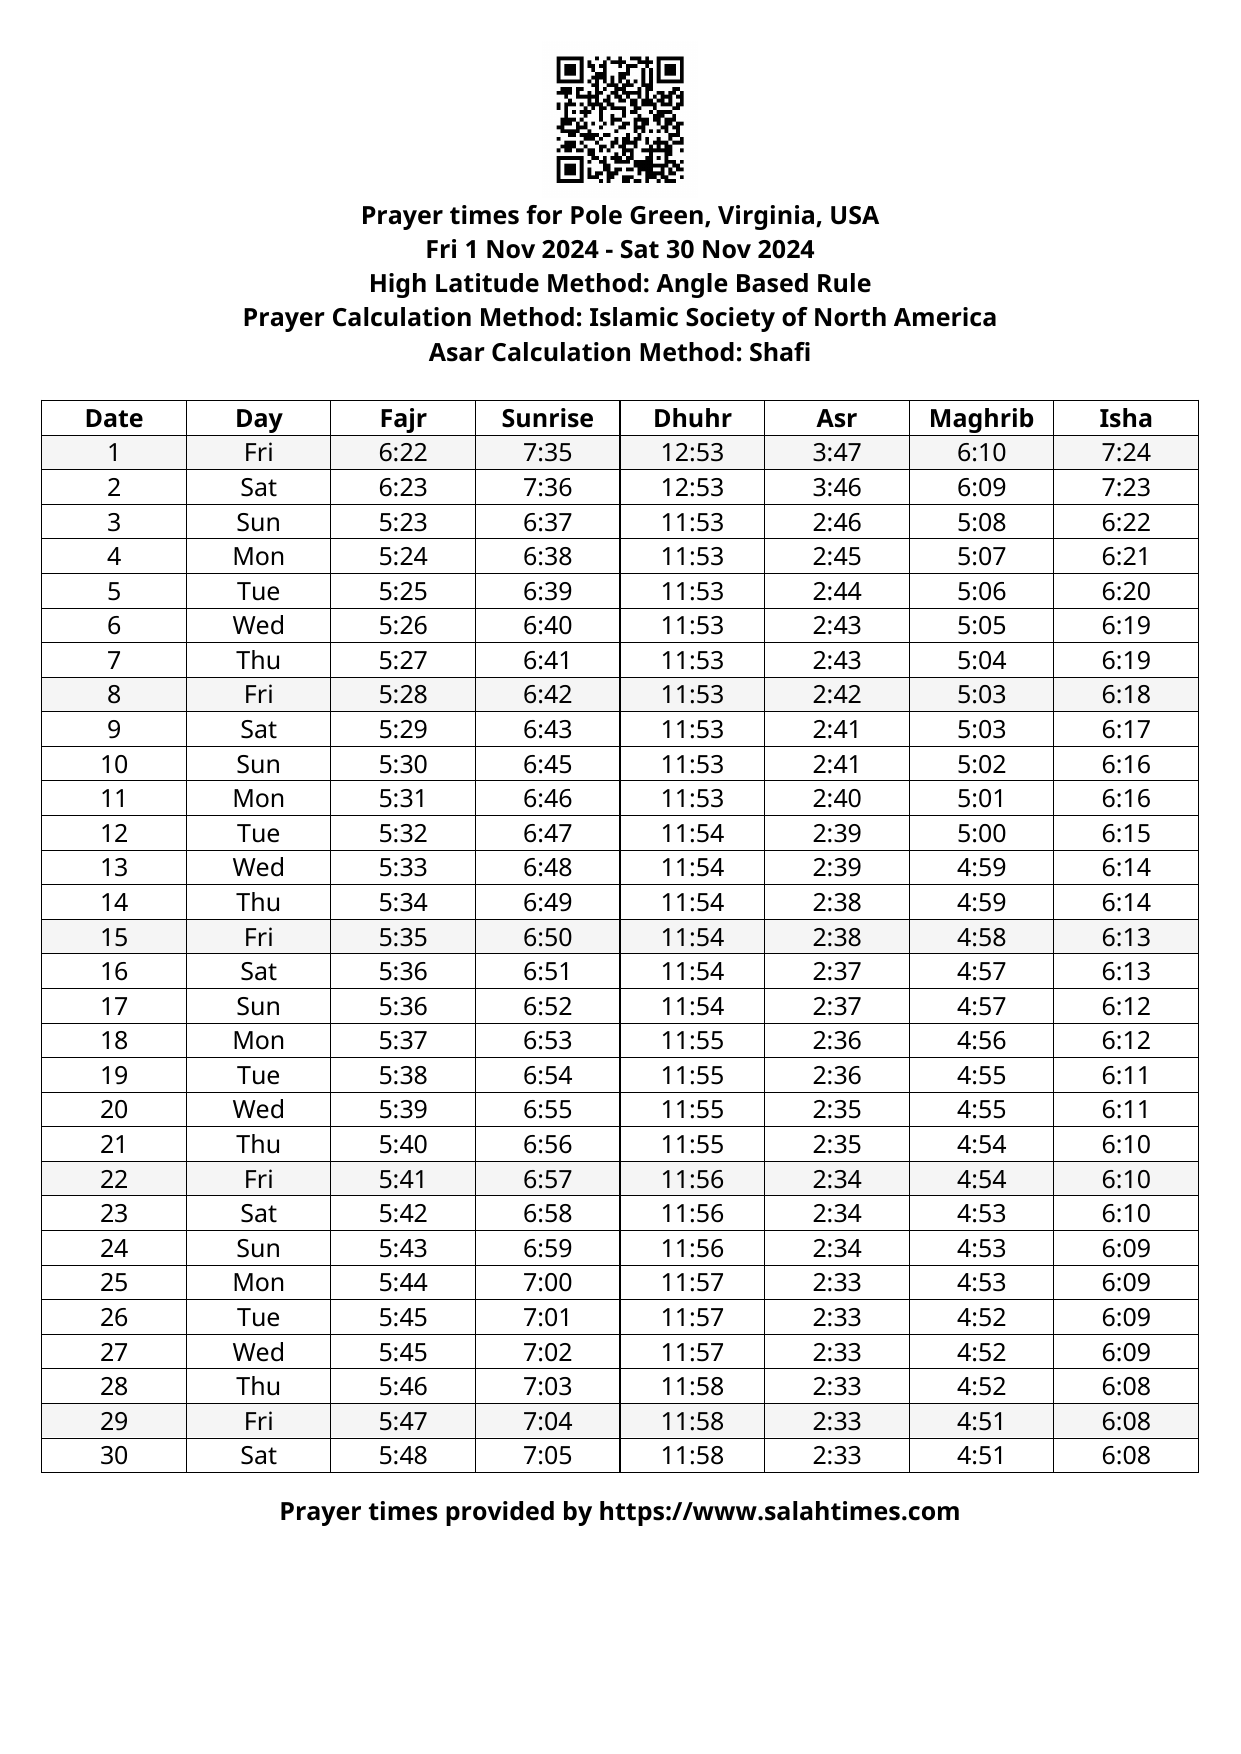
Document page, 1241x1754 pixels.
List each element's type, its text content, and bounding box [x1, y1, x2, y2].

table_cell 6:22 [331, 436, 475, 469]
table_cell 10 [42, 747, 186, 780]
table_cell 6:16 [1054, 747, 1198, 780]
table_cell 26 [42, 1300, 186, 1334]
table_header Isha [1054, 401, 1198, 434]
table_cell 7:24 [1054, 436, 1198, 469]
table_cell Tue [187, 574, 330, 607]
table_cell 11:57 [621, 1300, 764, 1334]
table_cell 2:34 [765, 1162, 909, 1195]
table_header Sunrise [476, 401, 619, 434]
table_cell 6:11 [1054, 1093, 1198, 1126]
table_cell 5:39 [331, 1093, 475, 1126]
table_cell 2:39 [765, 851, 909, 884]
table_cell 2:35 [765, 1127, 909, 1161]
table_cell 23 [42, 1196, 186, 1230]
table_cell 2:34 [765, 1231, 909, 1264]
table_cell 6:13 [1054, 954, 1198, 988]
table_cell 6 [42, 609, 186, 642]
table_cell 4:55 [910, 1093, 1053, 1126]
table_cell 7:04 [476, 1404, 619, 1437]
table_cell 12:53 [621, 436, 764, 469]
table_cell 5:28 [331, 678, 475, 711]
table_cell Fri [187, 1162, 330, 1195]
table_cell 7:05 [476, 1439, 619, 1472]
table_cell 5:42 [331, 1196, 475, 1230]
table_cell 11:58 [621, 1404, 764, 1437]
table_cell Wed [187, 1335, 330, 1368]
table_cell 4:51 [910, 1439, 1053, 1472]
table_cell 11 [42, 781, 186, 815]
table_cell 5:27 [331, 643, 475, 677]
table_cell 6:43 [476, 712, 619, 746]
table_cell 11:54 [621, 816, 764, 849]
table_cell 2:33 [765, 1335, 909, 1368]
table_cell Tue [187, 1058, 330, 1092]
table_cell 11:53 [621, 678, 764, 711]
table_cell 4:53 [910, 1196, 1053, 1230]
table_cell 3 [42, 505, 186, 538]
table_cell 11:53 [621, 505, 764, 538]
table_cell 11:57 [621, 1335, 764, 1368]
table_cell 11:53 [621, 712, 764, 746]
table_cell Wed [187, 1093, 330, 1126]
table_cell 6:08 [1054, 1404, 1198, 1437]
table_cell 11:55 [621, 1058, 764, 1092]
table_cell 4:52 [910, 1335, 1053, 1368]
table_cell 7:02 [476, 1335, 619, 1368]
table_cell 5:41 [331, 1162, 475, 1195]
table_cell 6:13 [1054, 920, 1198, 953]
table_cell Tue [187, 816, 330, 849]
table_cell 6:11 [1054, 1058, 1198, 1092]
table_header Asr [765, 401, 909, 434]
table_cell 5:48 [331, 1439, 475, 1472]
table_cell 6:20 [1054, 574, 1198, 607]
table_cell 5:04 [910, 643, 1053, 677]
table_cell 5:07 [910, 539, 1053, 573]
table_cell 6:48 [476, 851, 619, 884]
table_cell 6:41 [476, 643, 619, 677]
table_header Date [42, 401, 186, 434]
table_cell 6:10 [1054, 1196, 1198, 1230]
table_cell 2:40 [765, 781, 909, 815]
table_cell 7:23 [1054, 470, 1198, 504]
table_cell 5:08 [910, 505, 1053, 538]
table_cell 11:53 [621, 609, 764, 642]
table_cell 2:33 [765, 1266, 909, 1299]
table_cell 25 [42, 1266, 186, 1299]
table_cell Fri [187, 678, 330, 711]
table_cell 2:33 [765, 1404, 909, 1437]
table_cell Fri [187, 1404, 330, 1437]
table_cell 9 [42, 712, 186, 746]
table_cell 6:42 [476, 678, 619, 711]
table_cell 5:06 [910, 574, 1053, 607]
table_cell 6:50 [476, 920, 619, 953]
table_cell 2:33 [765, 1369, 909, 1403]
table_cell 5:05 [910, 609, 1053, 642]
table_cell Mon [187, 1024, 330, 1057]
table_cell Sat [187, 1439, 330, 1472]
table_cell 6:12 [1054, 1024, 1198, 1057]
table_cell 4:51 [910, 1404, 1053, 1437]
table_cell 3:46 [765, 470, 909, 504]
table_cell 5:45 [331, 1335, 475, 1368]
table_cell 5:24 [331, 539, 475, 573]
table_cell 11:53 [621, 539, 764, 573]
table_cell Fri [187, 436, 330, 469]
table_cell 6:08 [1054, 1369, 1198, 1403]
table_cell Sun [187, 747, 330, 780]
table_cell 6:22 [1054, 505, 1198, 538]
table_cell 24 [42, 1231, 186, 1264]
table_cell 2:35 [765, 1093, 909, 1126]
table_header Dhuhr [621, 401, 764, 434]
table_cell 5:40 [331, 1127, 475, 1161]
table_cell 11:54 [621, 989, 764, 1022]
table_cell 5:44 [331, 1266, 475, 1299]
table_cell 7:35 [476, 436, 619, 469]
table_cell 6:18 [1054, 678, 1198, 711]
table_cell 6:08 [1054, 1439, 1198, 1472]
table_cell Mon [187, 781, 330, 815]
table_cell Sat [187, 712, 330, 746]
table_cell 7:36 [476, 470, 619, 504]
table_cell 2:34 [765, 1196, 909, 1230]
table_cell 6:09 [1054, 1266, 1198, 1299]
table_cell 4:59 [910, 885, 1053, 919]
table_cell 6:14 [1054, 885, 1198, 919]
table_cell 11:53 [621, 747, 764, 780]
table_cell 2:46 [765, 505, 909, 538]
table_cell 6:58 [476, 1196, 619, 1230]
table_cell 7 [42, 643, 186, 677]
table_cell 5:02 [910, 747, 1053, 780]
table_header Maghrib [910, 401, 1053, 434]
table_cell 6:38 [476, 539, 619, 573]
table_cell 17 [42, 989, 186, 1022]
table_cell 2 [42, 470, 186, 504]
table_cell 4 [42, 539, 186, 573]
table_cell 21 [42, 1127, 186, 1161]
table_cell 11:56 [621, 1196, 764, 1230]
table_cell 12 [42, 816, 186, 849]
table_cell Sun [187, 989, 330, 1022]
table_cell 2:36 [765, 1058, 909, 1092]
table_header Fajr [331, 401, 475, 434]
table_cell 5:47 [331, 1404, 475, 1437]
table_cell 5:35 [331, 920, 475, 953]
table_cell 2:36 [765, 1024, 909, 1057]
table_cell Fri [187, 920, 330, 953]
table_cell 6:15 [1054, 816, 1198, 849]
text Asar Calculation Method: Shafi [42, 334, 1198, 368]
table_cell 5:30 [331, 747, 475, 780]
table_cell Wed [187, 609, 330, 642]
table_cell 2:38 [765, 920, 909, 953]
table_cell 6:51 [476, 954, 619, 988]
table_cell 7:00 [476, 1266, 619, 1299]
table_cell 2:37 [765, 954, 909, 988]
table_cell 1 [42, 436, 186, 469]
table_cell Thu [187, 643, 330, 677]
table_cell 6:19 [1054, 609, 1198, 642]
table_cell 6:10 [1054, 1162, 1198, 1195]
table_cell 6:39 [476, 574, 619, 607]
table_cell 6:17 [1054, 712, 1198, 746]
table_cell 5:03 [910, 678, 1053, 711]
table_cell 6:59 [476, 1231, 619, 1264]
table_cell 6:21 [1054, 539, 1198, 573]
table_cell 11:54 [621, 920, 764, 953]
table_cell Tue [187, 1300, 330, 1334]
table_cell 6:23 [331, 470, 475, 504]
table_cell 4:52 [910, 1300, 1053, 1334]
table_cell 5:25 [331, 574, 475, 607]
table_cell 5:03 [910, 712, 1053, 746]
table_cell 13 [42, 851, 186, 884]
table_cell 6:09 [1054, 1231, 1198, 1264]
table_cell 6:16 [1054, 781, 1198, 815]
table_cell Mon [187, 1266, 330, 1299]
table_cell 11:58 [621, 1439, 764, 1472]
table_cell Sat [187, 470, 330, 504]
text High Latitude Method: Angle Based Rule [42, 266, 1198, 300]
table_cell 30 [42, 1439, 186, 1472]
table_cell 5:34 [331, 885, 475, 919]
table_cell 5:43 [331, 1231, 475, 1264]
table_cell 6:55 [476, 1093, 619, 1126]
table_cell Thu [187, 885, 330, 919]
table_cell 5:00 [910, 816, 1053, 849]
table_cell 4:54 [910, 1127, 1053, 1161]
table_header Day [187, 401, 330, 434]
table_cell 11:55 [621, 1093, 764, 1126]
table_cell 2:37 [765, 989, 909, 1022]
table_cell 16 [42, 954, 186, 988]
table_cell 5:33 [331, 851, 475, 884]
table_cell 2:41 [765, 712, 909, 746]
table_cell 4:53 [910, 1231, 1053, 1264]
table_cell 4:58 [910, 920, 1053, 953]
table_cell 11:55 [621, 1024, 764, 1057]
table_cell 11:53 [621, 643, 764, 677]
table_cell Sun [187, 505, 330, 538]
table_cell 6:49 [476, 885, 619, 919]
table_cell 2:42 [765, 678, 909, 711]
table_cell 5:37 [331, 1024, 475, 1057]
table_cell 4:52 [910, 1369, 1053, 1403]
table_cell 6:10 [910, 436, 1053, 469]
table_cell 11:57 [621, 1266, 764, 1299]
table_cell 2:41 [765, 747, 909, 780]
table_cell 22 [42, 1162, 186, 1195]
table_cell 6:57 [476, 1162, 619, 1195]
table_cell 2:33 [765, 1300, 909, 1334]
table_cell 15 [42, 920, 186, 953]
table_cell 4:59 [910, 851, 1053, 884]
table_cell 4:55 [910, 1058, 1053, 1092]
table_cell 6:40 [476, 609, 619, 642]
table_cell 4:53 [910, 1266, 1053, 1299]
table_cell 5:45 [331, 1300, 475, 1334]
table_cell 19 [42, 1058, 186, 1092]
table_cell 2:43 [765, 609, 909, 642]
table_cell 27 [42, 1335, 186, 1368]
table_cell 3:47 [765, 436, 909, 469]
table_cell 29 [42, 1404, 186, 1437]
table_cell 11:54 [621, 954, 764, 988]
table_cell 2:45 [765, 539, 909, 573]
text Fri 1 Nov 2024 - Sat 30 Nov 2024 [42, 232, 1198, 266]
text Prayer times provided by https://www.salahtimes.com [42, 1494, 1198, 1528]
table_cell 5:36 [331, 954, 475, 988]
table_cell Sat [187, 1196, 330, 1230]
table_cell 2:38 [765, 885, 909, 919]
table_cell 5:29 [331, 712, 475, 746]
table_cell 5:26 [331, 609, 475, 642]
table_cell 2:39 [765, 816, 909, 849]
table_cell 4:56 [910, 1024, 1053, 1057]
table_cell 6:10 [1054, 1127, 1198, 1161]
table_cell 2:43 [765, 643, 909, 677]
table_cell 2:33 [765, 1439, 909, 1472]
table_cell 8 [42, 678, 186, 711]
table_cell 14 [42, 885, 186, 919]
table_cell 6:47 [476, 816, 619, 849]
table_cell 5 [42, 574, 186, 607]
table_cell 11:54 [621, 885, 764, 919]
table_cell 4:57 [910, 954, 1053, 988]
table_cell 6:09 [1054, 1335, 1198, 1368]
table_cell Wed [187, 851, 330, 884]
table_cell 5:38 [331, 1058, 475, 1092]
table_cell 5:36 [331, 989, 475, 1022]
table_cell 28 [42, 1369, 186, 1403]
table_cell 6:56 [476, 1127, 619, 1161]
text Prayer times for Pole Green, Virginia, USA [42, 198, 1198, 232]
text Prayer Calculation Method: Islamic Society of North America [42, 300, 1198, 334]
table_cell 6:19 [1054, 643, 1198, 677]
table_cell 6:14 [1054, 851, 1198, 884]
table_cell 11:54 [621, 851, 764, 884]
table_cell 6:46 [476, 781, 619, 815]
table_cell 11:56 [621, 1162, 764, 1195]
table_cell Sun [187, 1231, 330, 1264]
picture [542, 41, 699, 198]
table_cell 5:31 [331, 781, 475, 815]
table_cell 5:01 [910, 781, 1053, 815]
table_cell 20 [42, 1093, 186, 1126]
table_cell 6:52 [476, 989, 619, 1022]
table_cell 5:46 [331, 1369, 475, 1403]
table_cell 11:58 [621, 1369, 764, 1403]
table_cell 6:54 [476, 1058, 619, 1092]
table_cell 6:37 [476, 505, 619, 538]
table_cell Thu [187, 1369, 330, 1403]
table_cell 6:09 [1054, 1300, 1198, 1334]
table_cell Mon [187, 539, 330, 573]
table_cell 4:54 [910, 1162, 1053, 1195]
table_cell 18 [42, 1024, 186, 1057]
table_cell 11:53 [621, 781, 764, 815]
table_cell 6:09 [910, 470, 1053, 504]
table_cell Thu [187, 1127, 330, 1161]
table_cell 7:01 [476, 1300, 619, 1334]
table_cell 5:23 [331, 505, 475, 538]
table_cell 6:45 [476, 747, 619, 780]
table_cell Sat [187, 954, 330, 988]
table_cell 12:53 [621, 470, 764, 504]
table_cell 11:56 [621, 1231, 764, 1264]
table_cell 6:12 [1054, 989, 1198, 1022]
table_cell 6:53 [476, 1024, 619, 1057]
table_cell 11:55 [621, 1127, 764, 1161]
table_cell 7:03 [476, 1369, 619, 1403]
table_cell 11:53 [621, 574, 764, 607]
table_cell 5:32 [331, 816, 475, 849]
table_cell 4:57 [910, 989, 1053, 1022]
table_cell 2:44 [765, 574, 909, 607]
